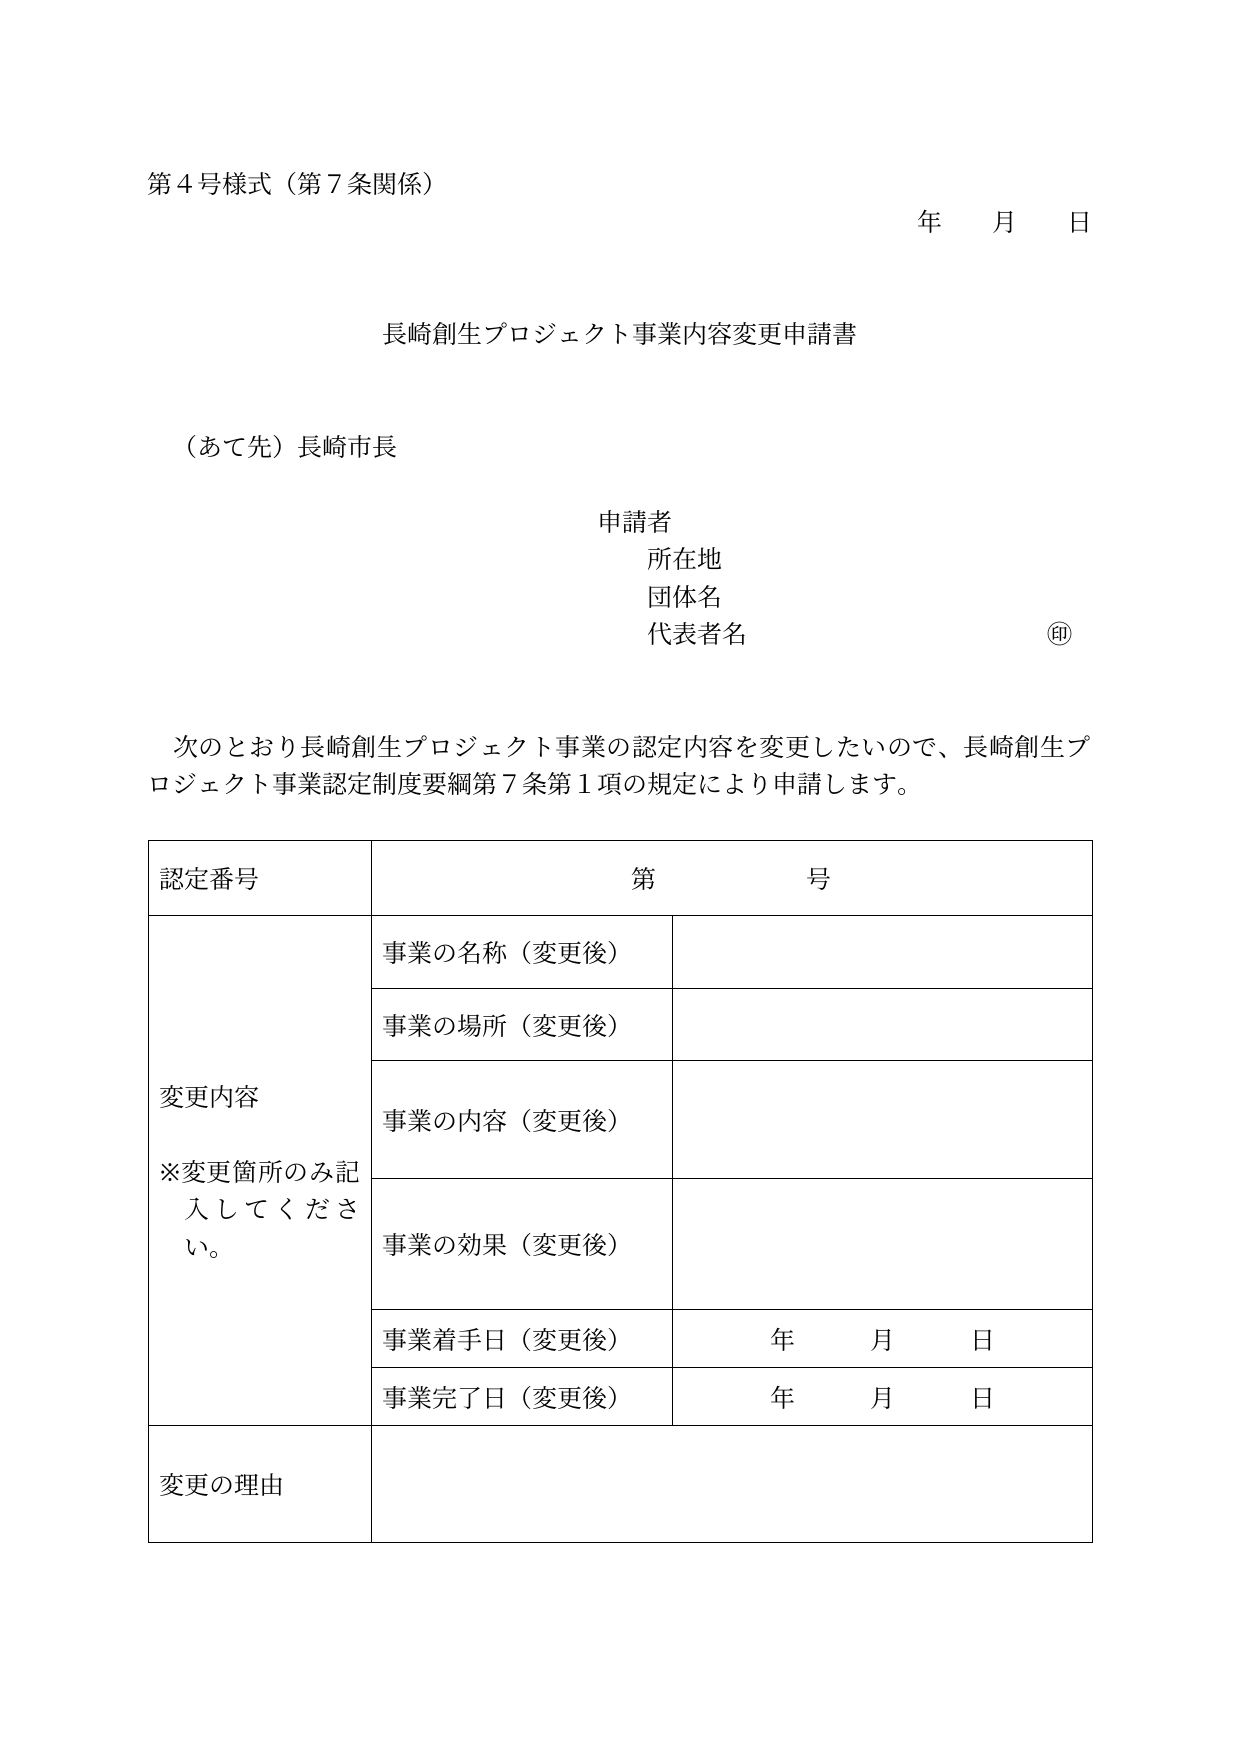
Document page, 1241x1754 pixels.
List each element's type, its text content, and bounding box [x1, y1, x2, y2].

text 年 月 日 [148, 202, 1092, 239]
text 長崎創生プロジェクト事業内容変更申請書 [148, 314, 1092, 352]
table_cell 年 月 日 [673, 1310, 1092, 1367]
text 団体名 [148, 577, 1092, 614]
table_header 認定番号 [149, 841, 371, 915]
text 次のとおり長崎創生プロジェクト事業の認定内容を変更したいので、長崎創生プロジェクト事業認定制度要綱第７条第１項の規定により申請します。 [148, 727, 1092, 802]
table_cell [673, 989, 1092, 1060]
table_cell [372, 1426, 1092, 1542]
text 第４号様式（第７条関係） [148, 164, 1092, 202]
text 申請者 [148, 502, 1092, 539]
table_cell 年 月 日 [673, 1368, 1092, 1425]
table_cell [673, 1061, 1092, 1178]
table_cell [673, 1179, 1092, 1309]
table_cell 事業の内容（変更後） [372, 1061, 672, 1178]
table_cell [673, 916, 1092, 988]
table_cell 事業完了日（変更後） [372, 1368, 672, 1425]
text 所在地 [148, 539, 1092, 577]
table_cell 事業の効果（変更後） [372, 1179, 672, 1309]
text 代表者名 ㊞ [148, 614, 1092, 652]
table_header 第 号 [372, 841, 1092, 915]
table_cell 変更内容 ※変更箇所のみ記入してください。 [149, 916, 371, 1425]
table_cell 変更の理由 [149, 1426, 371, 1542]
table_cell 事業の場所（変更後） [372, 989, 672, 1060]
table_cell 事業の名称（変更後） [372, 916, 672, 988]
text （あて先）長崎市長 [148, 427, 1092, 464]
table_cell 事業着手日（変更後） [372, 1310, 672, 1367]
